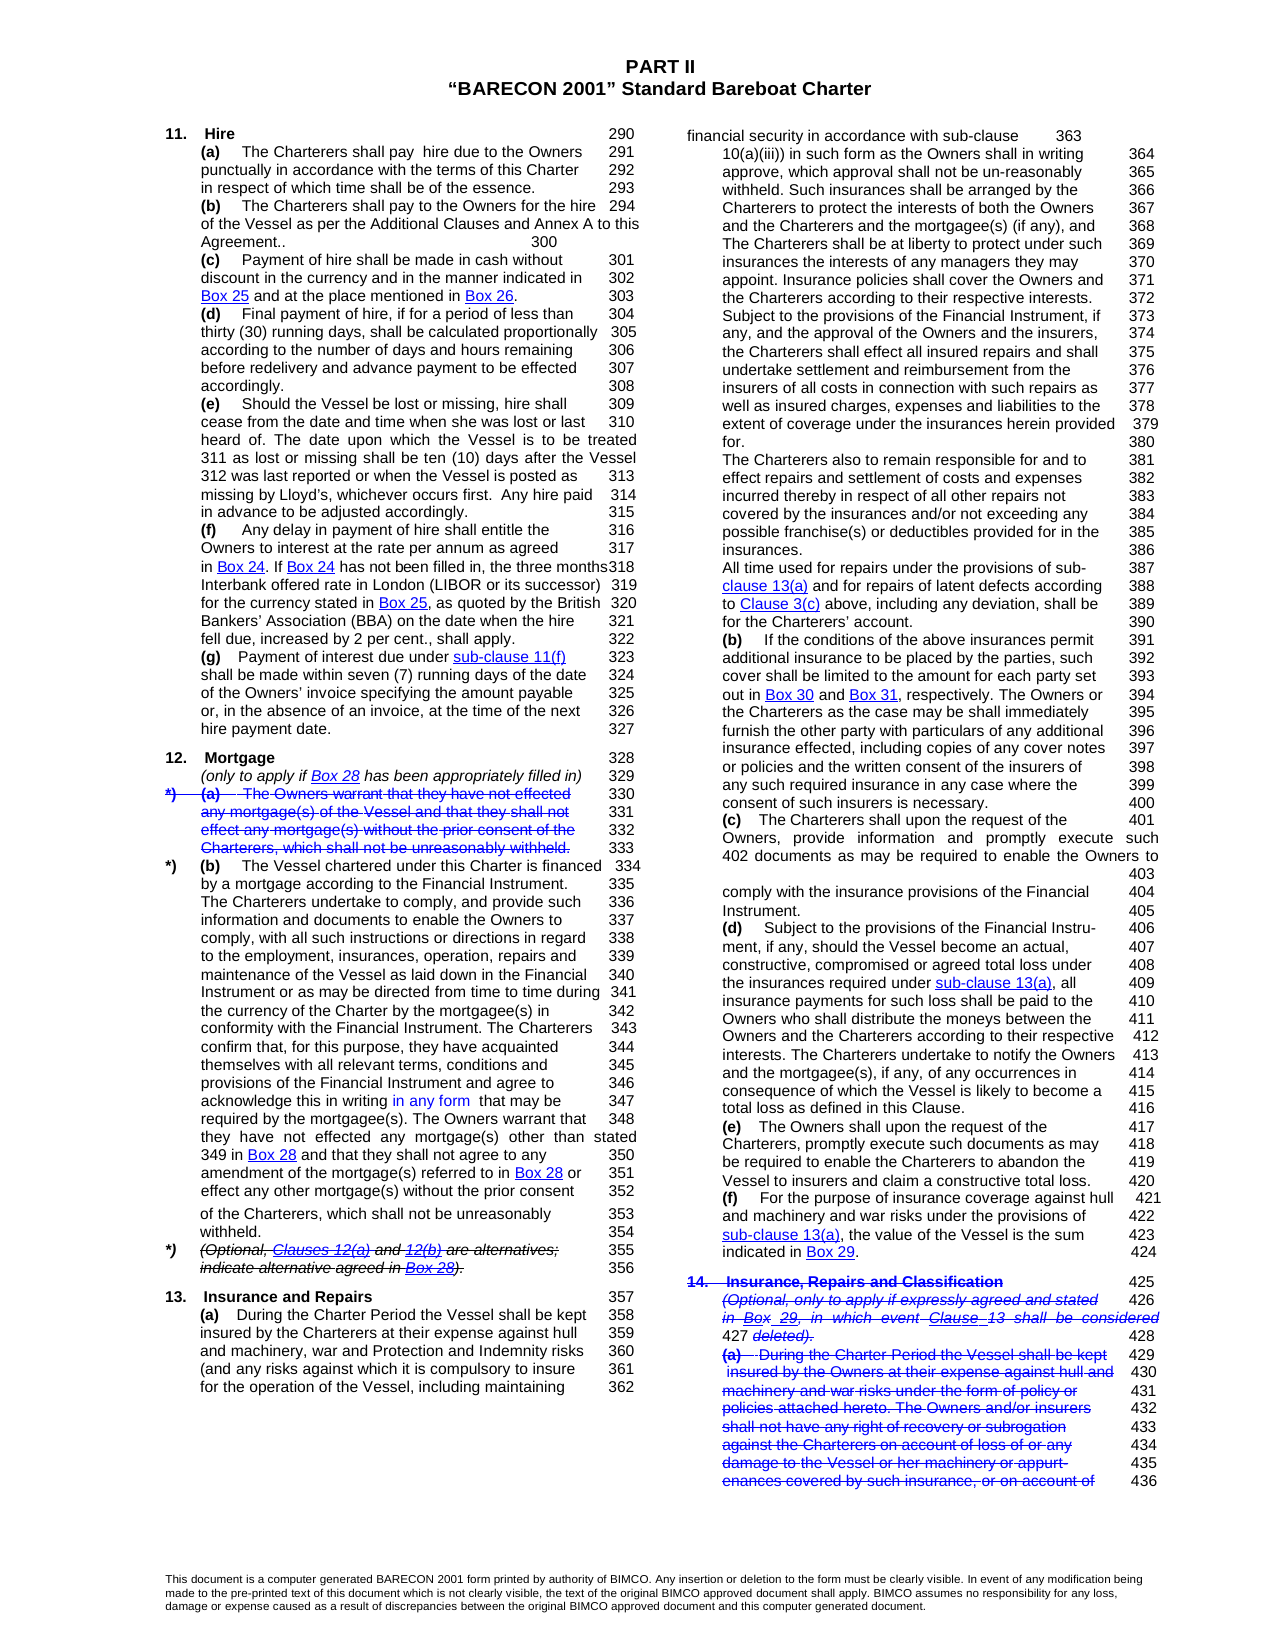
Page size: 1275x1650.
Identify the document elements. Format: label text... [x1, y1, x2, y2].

text *) (b) The Vessel chartered under this Charter is financed 334 [165, 857, 646, 875]
text the Charterers shall effect all insured repairs and shall 375 undertake settlement and reimbursement from the 376 insurers of all costs in connection with such repairs as 377 well as insured charges, expenses and liabilities to the 378 extent of coverage under the insurances herein provided 379 for. 380 [722, 343, 1159, 451]
text by a mortgage according to the Financial Instrument. 335 [201, 875, 644, 893]
text (e) The Owners shall upon the request of the 417 [722, 1117, 1171, 1136]
text Owners who shall distribute the moneys between the 411 [722, 1009, 1171, 1027]
text PART II [624, 56, 697, 77]
text All time used for repairs under the provisions of sub- 387 clause 13(a) and for repairs of latent defects according 388 to Clause 3(c) above, including any deviation, shall be 389 for the Charterers’ account. 390 [722, 559, 1159, 631]
text Bankers’ Association (BBA) on the date when the hire 321 [201, 611, 646, 629]
text effect any mortgage(s) without the prior consent of the 332 [201, 821, 644, 839]
text (c) Payment of hire shall be made in cash without 301 [201, 251, 644, 268]
text 12. Mortgage 328 [165, 749, 645, 767]
text (Optional, only to apply if expressly agreed and stated , in which event Clause 13 shall be considered 427 deleted). 428 [722, 1291, 1159, 1345]
text (a) The Charterers shall pay hire due to the Owners 291 punctually in accordance with the terms of this Charter respect of which time shall be of the essence. 293 [201, 142, 637, 196]
text Charterers to protect the interests of both the Owners 367 [722, 199, 1171, 217]
text and the Charterers and the mortgagee(s) (if any), and 368 [722, 217, 1171, 235]
text The Charterers undertake to comply, and provide such 336 information and documents to enable the Owners to 337 comply, with all such instructions or directions in regard 338 to the employment, insurances, operation, repairs and 339 maintenance of the Vessel as laid down in the Financial 340 [201, 893, 637, 983]
text Instrument. 405 [722, 901, 1171, 919]
text *) (a) The Owners warrant that they have not effected 330 [165, 785, 645, 803]
text “BARECON Standard Bareboat Charter [448, 78, 1171, 100]
text (c) The Charterers shall upon the request of the 401 [722, 811, 1171, 829]
text Owners to interest at the rate per annum as agreed 317 [201, 539, 646, 557]
text Charterers, promptly execute such documents as may 418 [722, 1136, 1171, 1153]
text (d) Subject to the provisions of the Financial Instru- 406 ment, if any, should the Vessel become an actual, 407 constructive, compromised or agreed total loss under 408 the insurances required under sub-clause 13(a), all 409 insurance payments for such loss shall be paid to the 410 [722, 919, 1159, 1009]
text 11. Hire 290 [165, 127, 645, 142]
text and machinery and war risks under the provisions of 422 sub-clause 13(a), the value of the Vessel is the sum 423 indicated in . 424 [722, 1208, 1159, 1261]
text Owners, provide information and promptly execute such 402 documents as may be required to enable the Owners to 403 comply with the insurance provisions of the Financial 404 [722, 829, 1159, 901]
text Owners and the Charterers according to their respective 412 interests. The Charterers undertake to notify the Owners 413 and the mortgagee(s), if any, of any occurrences in 414 consequence of which the Vessel is likely to become a 415 total loss as defined in this Clause. 416 [722, 1028, 1159, 1117]
text (f) For the purpose of insurance coverage against hull 421 [722, 1189, 1171, 1207]
text 14. Insurance, Repairs and Classification 425 [687, 1273, 1171, 1291]
text (g) Payment of interest due under sub-clause 11(f) 323 shall be made within seven (7) running days of the date 324 of the Owners’ invoice specifying the amount payable 325 or, in the absence of an invoice, at the time of the next 326 hire payment date. 327 [201, 647, 637, 737]
text (f) Any delay in payment of hire shall entitle the 316 [201, 521, 644, 539]
text Instrument or as may be directed from time to time during 341 the currency of the Charter by the mortgagee(s) in 342 conformity with the Financial Instrument. The Charterers 343 confirm that, for this purpose, they have acquainted 344 themselves with all relevant terms, conditions and 345 provisions of the Financial Instrument and agree to 346 acknowledge this in writing in any form that may be 347 required by the mortgagee(s). The Owners warrant that 348 they have not effected any mortgage(s) other than stated Box 28 and that they shall not agree to any 350 amendment of the mortgage(s) referred to in Box 28 or 351 effect any other mortgage(s) without the prior consent 352 [201, 983, 637, 1199]
text discount in the currency and in the manner indicated in 302 [201, 269, 644, 287]
text made to the pre-printed text of this document which is not clearly visible, the text of the original BIMCO approved document shall apply. BIMCO assumes no responsibility for any loss, damage or expense caused as a result of discrepancies between the original BIMCO approved document and this computer generated document. [165, 1586, 1128, 1613]
text any, and the approval of the Owners and the insurers, 374 [722, 324, 1171, 342]
text Charterers, which shall not be unreasonably withheld. 333 [201, 839, 644, 857]
text Vessel to insurers and claim a constructive total loss. 420 [722, 1172, 1171, 1189]
text 10(a)(iii)) in such form as the Owners shall in writing 364 approve, which approval shall not be un-reasonably 365 withheld. Such insurances shall be arranged by the 366 [722, 145, 1159, 199]
text be required to enable the Charterers to abandon the 419 [722, 1153, 1171, 1171]
text of the Vessel as per the Additional Clauses and Annex A to this Agreement.. 300 [201, 215, 644, 251]
text (b) If the conditions of the above insurances permit 391 additional insurance to be placed by the parties, such 392 cover shall be limited to the amount for each party set 393 out in and , respectively. The Owners or 394 the Charterers as the case may be shall immediately 395 furnish the other party with particulars of any additional 396 insurance effected, including copies of any cover notes 397 or policies and the written consent of the insurers of 398 any such required insurance in any case where the 399 consent of such insurers is necessary. 400 [722, 631, 1159, 811]
text Subject to the provisions of the Financial Instrument, if 373 [722, 307, 1171, 324]
text Interbank offered rate in (LIBOR or its successor) 319 [201, 575, 646, 593]
text in . If has not been filled in, the three months 318 [201, 557, 644, 575]
text any mortgage(s) of the Vessel and that they shall not 331 [201, 803, 646, 821]
text financial security in accordance with sub-clause 363 [154, 1199, 637, 1217]
text (only to apply if has been appropriately filled in) 329 [201, 767, 645, 785]
text (d) Final payment of hire, if for a period of less than 304 thirty (30) running days, shall be calculated proportionally 305 according to the number of days and hours remaining 306 before redelivery and advance payment to be effected 307 accordingly. 308 [201, 305, 637, 395]
text insured by the Owners at their expense against hull and 430 machinery and war risks under the form of policy or 431 policies attached hereto. The Owners and/or insurers 432 shall not have any right of recovery or subrogation 433 against the Charterers on account of loss of or any 434 damage to the Vessel or her machinery or appurt- 435 enances covered by such insurance, or on account of 436 [722, 1363, 1159, 1489]
text for the currency stated in , as quoted by the British 320 [201, 593, 644, 611]
text (a) During the Charter Period the Vessel shall be kept 429 [722, 1345, 1171, 1363]
text (e) Should the Vessel be lost or missing, hire shall 309 cease from the date and time when she was lost or last 310 heard of. The date upon which the Vessel is to be treated 311 as lost or missing shall be ten (10) days after the Vessel 312 was last reported or when the Vessel is posted as 313 missing by Lloyd’s, whichever occurs first. Any hire paid advance to be adjusted accordingly. 315 [201, 395, 637, 521]
text Box 25 and at the place mentioned in . 303 [201, 287, 644, 305]
text The Charterers also to remain responsible for and to 381 effect repairs and settlement of costs and expenses 382 incurred thereby in respect of all other repairs not 383 covered by the insurances and/or not exceeding any 384 possible franchise(s) or deductibles provided for in the 385 insurances. 386 [722, 451, 1159, 559]
text The Charterers shall be at liberty to protect under such 369 insurances the interests of any managers they may 370 appoint. Insurance policies shall cover the Owners and 371 the Charterers according to their respective interests. 372 [722, 235, 1159, 307]
text fell due, increased by 2 per cent., shall apply. 322 [201, 629, 644, 647]
text (b) The Charterers shall pay to the Owners for the hire 294 [201, 197, 646, 215]
